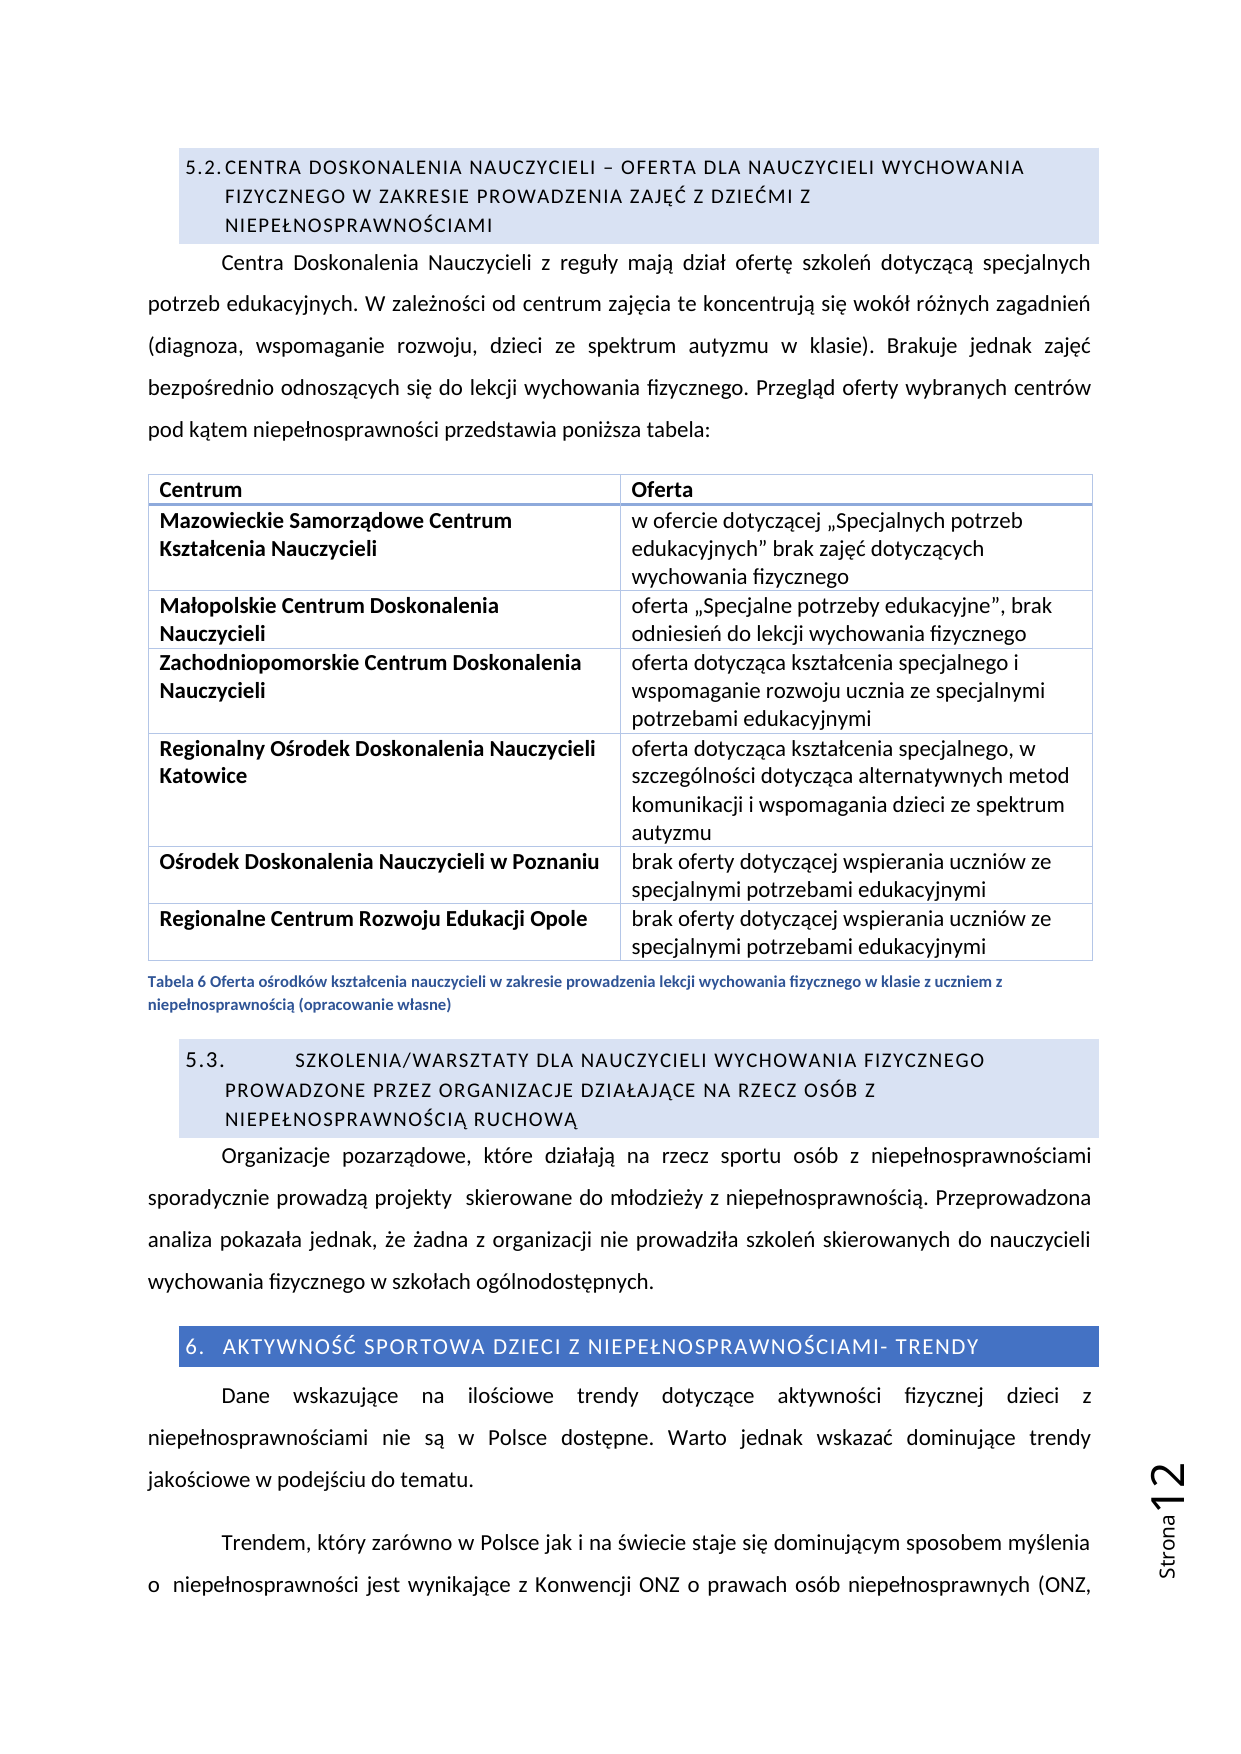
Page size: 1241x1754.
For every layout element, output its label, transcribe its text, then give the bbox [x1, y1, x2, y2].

text Centra Doskonalenia Nauczycieli z reguły mają dział ofertę szkoleń dotyczącą specjalnych potrzeb edukacyjnych. W zależności od centrum zajęcia te koncentrują się wokół różnych zagadnień (diagnoza, wspomaganie rozwoju, dzieci ze spektrum autyzmu w klasie). Brakuje jednak zajęć bezpośrednio odnoszących się do lekcji wychowania fizycznego. Przegląd oferty wybranych centrów pod kątem niepełnosprawności przedstawia poniższa tabela: [148, 248, 1093, 443]
subtitle Szkolenia/warsztaty dla nauczycieli wychowania fizycznego prowadzone przez organizacje działające na rzecz osób z niepełnosprawnością ruchową [185, 1045, 1093, 1131]
table_cell Ośrodek Doskonalenia Nauczycieli w Poznaniu [149, 847, 620, 903]
table_cell Regionalny Ośrodek Doskonalenia Nauczycieli Katowice [149, 734, 620, 846]
table_cell oferta dotycząca kształcenia specjalnego, w szczególności dotycząca alternatywnych metod komunikacji i wspomagania dzieci ze spektrum autyzmu [621, 734, 1092, 846]
table_cell brak oferty dotyczącej wspierania uczniów ze specjalnymi potrzebami edukacyjnymi [621, 904, 1092, 960]
table_cell Mazowieckie Samorządowe Centrum Kształcenia Nauczycieli [149, 506, 620, 590]
table_cell Regionalne Centrum Rozwoju Edukacji Opole [149, 904, 620, 960]
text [148, 1528, 1093, 1598]
text Dane wskazujące na ilościowe trendy dotyczące aktywności fizycznej dzieci z niepełnosprawnościami nie są w Polsce dostępne. Warto jednak wskazać dominujące trendy jakościowe w podejściu do tematu. [148, 1381, 1093, 1493]
text Organizacje pozarządowe, które działają na rzecz sportu osób z niepełnosprawnościami sporadycznie prowadzą projekty skierowane do młodzieży z niepełnosprawnością. Przeprowadzona analiza pokazała jednak, że żadna z organizacji nie prowadziła szkoleń skierowanych do nauczycieli wychowania fizycznego w szkołach ogólnodostępnych. [148, 1141, 1093, 1295]
table_cell oferta dotycząca kształcenia specjalnego i wspomaganie rozwoju ucznia ze specjalnymi potrzebami edukacyjnymi [621, 649, 1092, 733]
table_cell brak oferty dotyczącej wspierania uczniów ze specjalnymi potrzebami edukacyjnymi [621, 847, 1092, 903]
table_cell Małopolskie Centrum Doskonalenia Nauczycieli [149, 591, 620, 647]
table_header Oferta [621, 475, 1092, 503]
table_cell Zachodniopomorskie Centrum Doskonalenia Nauczycieli [149, 649, 620, 733]
subtitle Centra Doskonalenia Nauczycieli – oferta dla nauczycieli wychowania fizycznego w zakresie prowadzenia zajęć z dziećmi z niepełnosprawnościami [185, 154, 1093, 238]
table_cell w ofercie dotyczącej „Specjalnych potrzeb edukacyjnych” brak zajęć dotyczących wychowania fizycznego [621, 506, 1092, 590]
subtitle Aktywność sportowa dzieci z niepełnosprawnościami- trendy [185, 1332, 1093, 1360]
table_cell oferta „Specjalne potrzeby edukacyjne”, brak odniesień do lekcji wychowania fizycznego [621, 591, 1092, 647]
table_header Centrum [149, 475, 620, 503]
